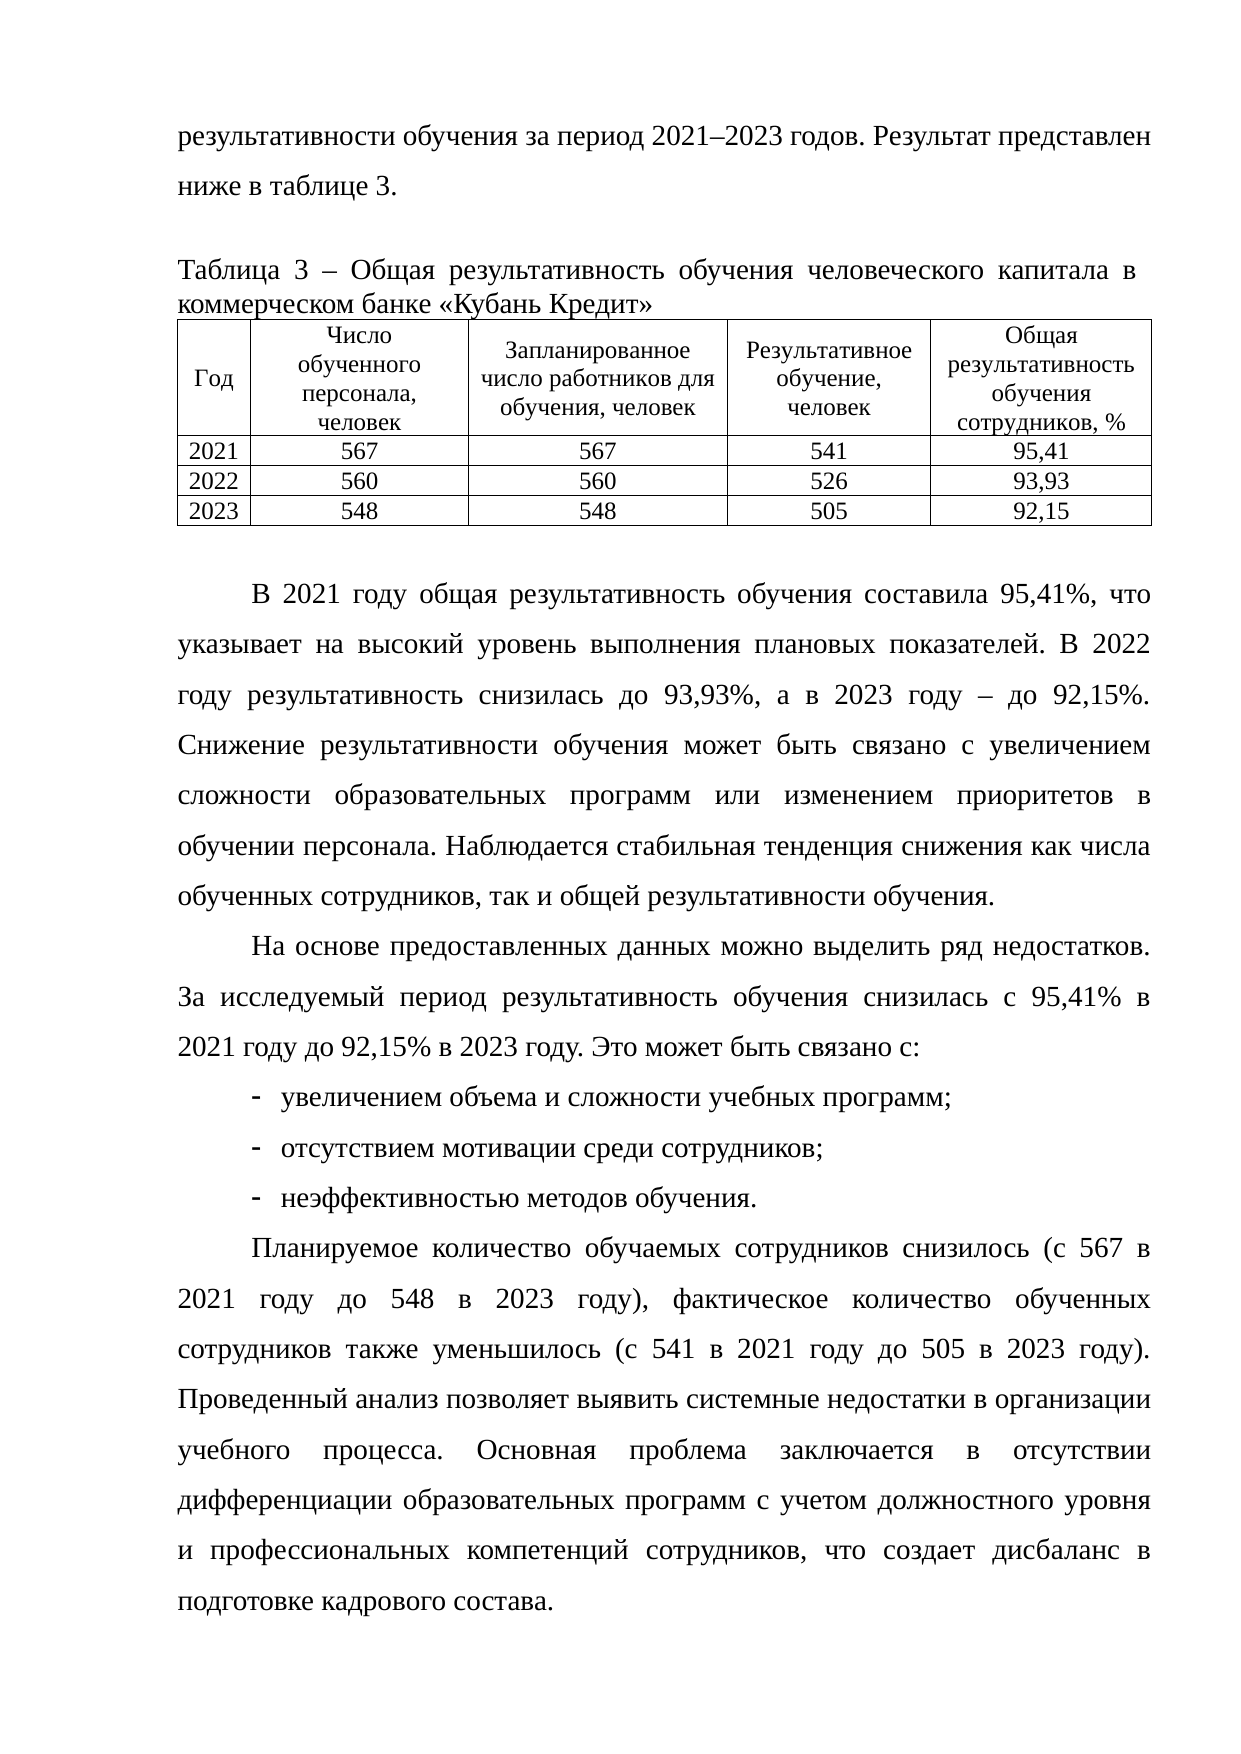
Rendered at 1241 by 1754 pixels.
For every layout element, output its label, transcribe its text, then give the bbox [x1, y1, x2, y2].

list неэффективностью методов обучения. [177, 1180, 1152, 1214]
table_cell 567 [469, 436, 727, 465]
table_cell 2023 [178, 496, 250, 525]
table_cell 2021 [178, 436, 250, 465]
table_header Общая результативность обучения сотрудников, % [931, 320, 1151, 435]
table_cell 93,93 [931, 466, 1151, 495]
table_cell 560 [251, 466, 468, 495]
table_header Запланированное число работников для обучения, человек [469, 320, 727, 435]
table_cell 567 [251, 436, 468, 465]
text Таблица 3 – Общая результативность обучения человеческого капитала в коммерческом банке «Кубань Кредит» [177, 252, 1152, 319]
table_cell 560 [469, 466, 727, 495]
table_cell 95,41 [931, 436, 1151, 465]
text Планируемое количество обучаемых сотрудников снизилось (с 567 в 2021 году до 548 в 2023 году), фактическое количество обученных сотрудников также уменьшилось (с 541 в 2021 году до 505 в 2023 году). Проведенный анализ позволяет выявить системные недостатки в организации учебного процесса. Основная проблема заключается в отсутствии дифференциации образовательных программ с учетом должностного уровня и профессиональных компетенций сотрудников, что создает дисбаланс в подготовке кадрового состава. [177, 1231, 1152, 1616]
list отсутствием мотивации среди сотрудников; [177, 1130, 1152, 1163]
text В 2021 году общая результативность обучения составила 95,41%, что указывает на высокий уровень выполнения плановых показателей. В 2022 году результативность снизилась до 93,93%, а в 2023 году – до 92,15%. Снижение результативности обучения может быть связано с увеличением сложности образовательных программ или изменением приоритетов в обучении персонала. Наблюдается стабильная тенденция снижения как числа обученных сотрудников, так и общей результативности обучения. [177, 576, 1152, 912]
text На основе предоставленных данных можно выделить ряд недостатков. За исследуемый период результативность обучения снизилась с 95,41% в 2021 году до 92,15% в 2023 году. Это может быть связано с: [177, 928, 1152, 1062]
table_cell 548 [251, 496, 468, 525]
table_cell 526 [728, 466, 930, 495]
table_header Результативное обучение, человек [728, 320, 930, 435]
table_cell 92,15 [931, 496, 1151, 525]
table_header Год [178, 320, 250, 435]
list увеличением объема и сложности учебных программ; [177, 1079, 1152, 1113]
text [177, 118, 1152, 202]
table_cell 2022 [178, 466, 250, 495]
table_header Число обученного персонала, человек [251, 320, 468, 435]
table_cell 548 [469, 496, 727, 525]
table_cell 505 [728, 496, 930, 525]
table_cell 541 [728, 436, 930, 465]
